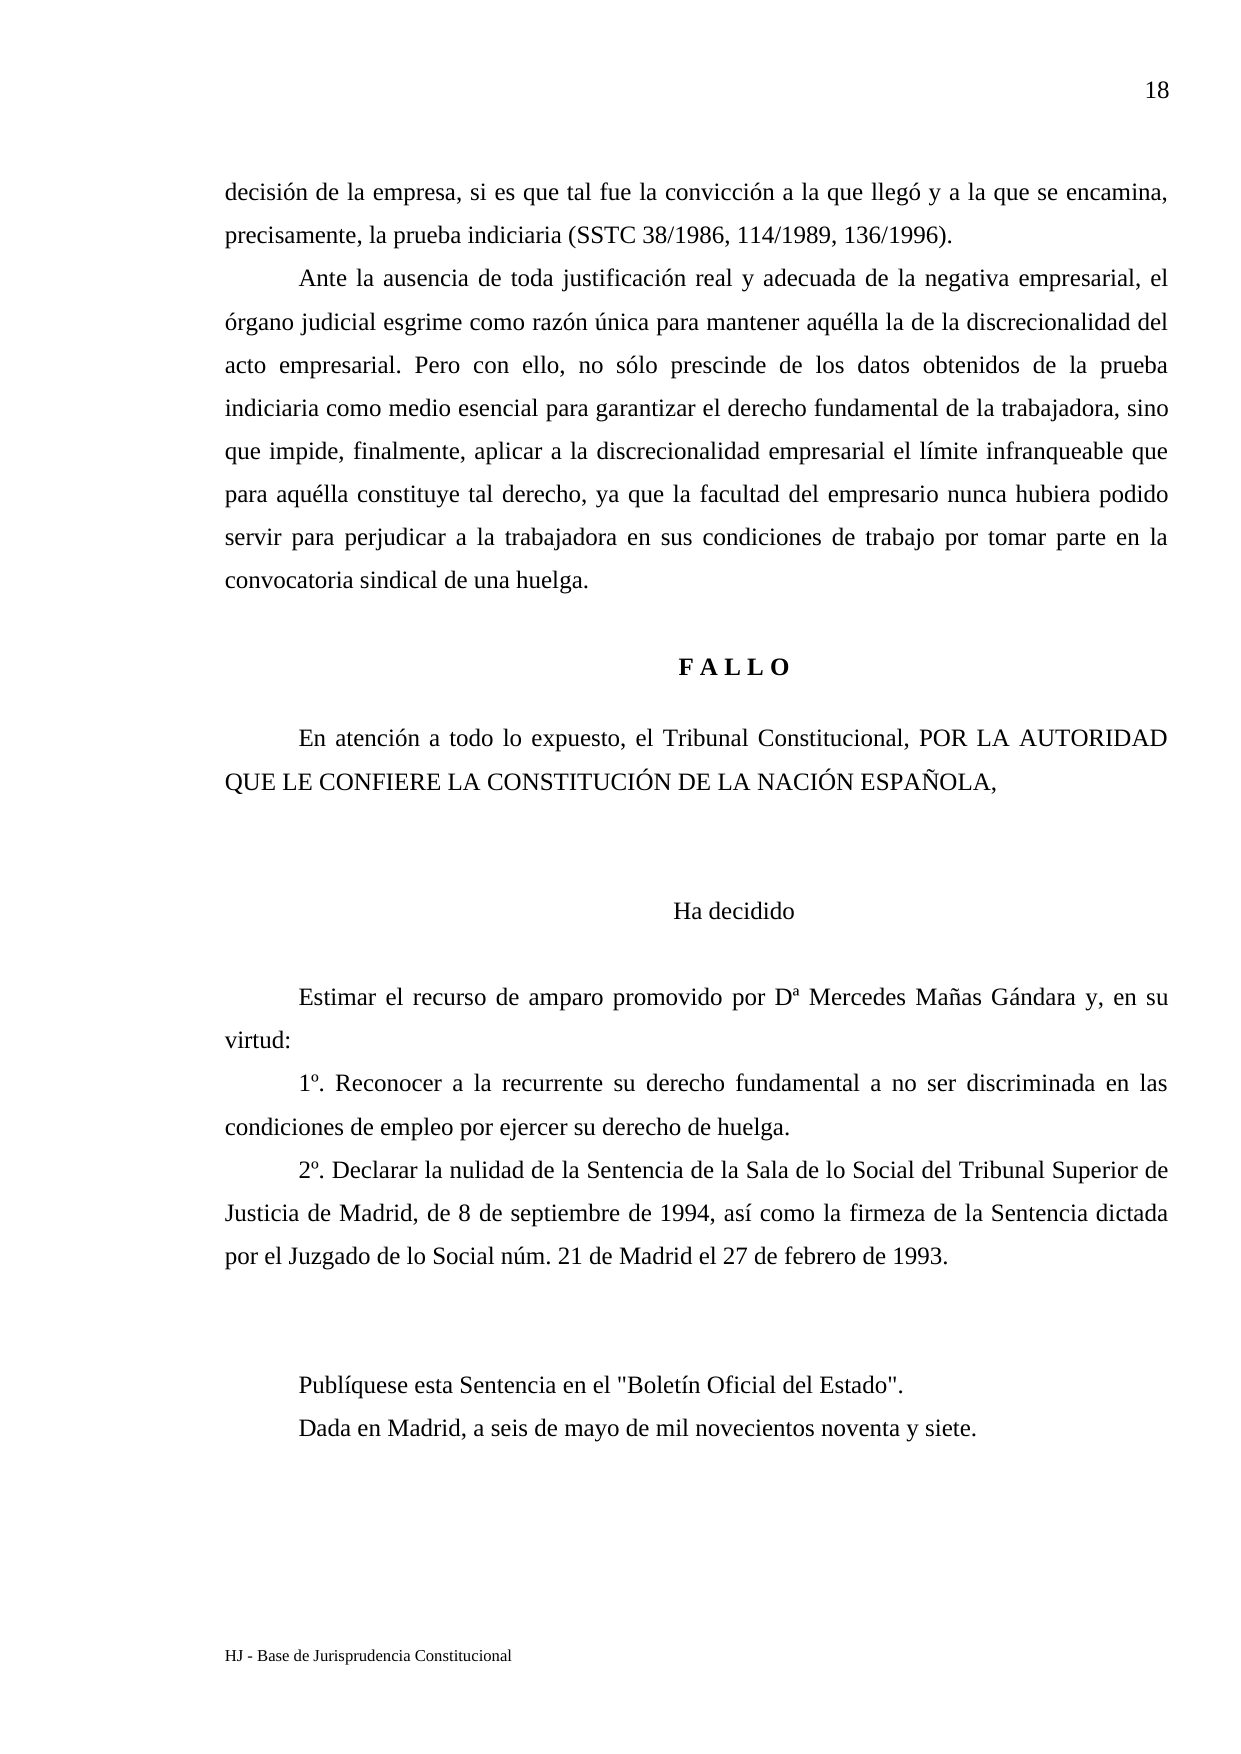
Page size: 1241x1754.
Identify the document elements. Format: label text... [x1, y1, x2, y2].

text 2º. Declarar la nulidad de la Sentencia de la Sala de lo Social del Tribunal Superior de Justicia de Madrid, de 8 de septiembre de 1994, así como la firmeza de la Sentencia dictada por el Juzgado de lo Social núm. 21 de Madrid el 27 de febrero de 1993. [224, 1155, 1169, 1270]
text Ante la ausencia de toda justificación real y adecuada de la negativa empresarial, el órgano judicial esgrime como razón única para mantener aquélla la de la discrecionalidad del acto empresarial. Pero con ello, no sólo prescinde de los datos obtenidos de la prueba indiciaria como medio esencial para garantizar el derecho fundamental de la trabajadora, sino que impide, finalmente, aplicar a la discrecionalidad empresarial el límite infranqueable que para aquélla constituye tal derecho, ya que la facultad del empresario nunca hubiera podido servir para perjudicar a la trabajadora en sus condiciones de trabajo por tomar parte en la convocatoria sindical de una huelga. [224, 263, 1169, 594]
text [224, 177, 1169, 249]
text Ha decidido [224, 896, 1169, 925]
text Estimar el recurso de amparo promovido por Dª Mercedes Mañas Gándara y, en su virtud: [224, 982, 1169, 1054]
text Dada en Madrid, a seis de mayo de mil novecientos noventa y siete. [224, 1413, 1169, 1442]
text Publíquese esta Sentencia en el "Boletín Oficial del Estado". [224, 1370, 1169, 1399]
text En atención a todo lo expuesto, el Tribunal Constitucional, POR LA AUTORIDAD QUE LE CONFIERE LA CONSTITUCIÓN DE LA NACIÓN ESPAÑOLA, [224, 723, 1169, 795]
text 1º. Reconocer a la recurrente su derecho fundamental a no ser discriminada en las condiciones de empleo por ejercer su derecho de huelga. [224, 1068, 1169, 1140]
subtitle F A L L O [224, 652, 1169, 680]
